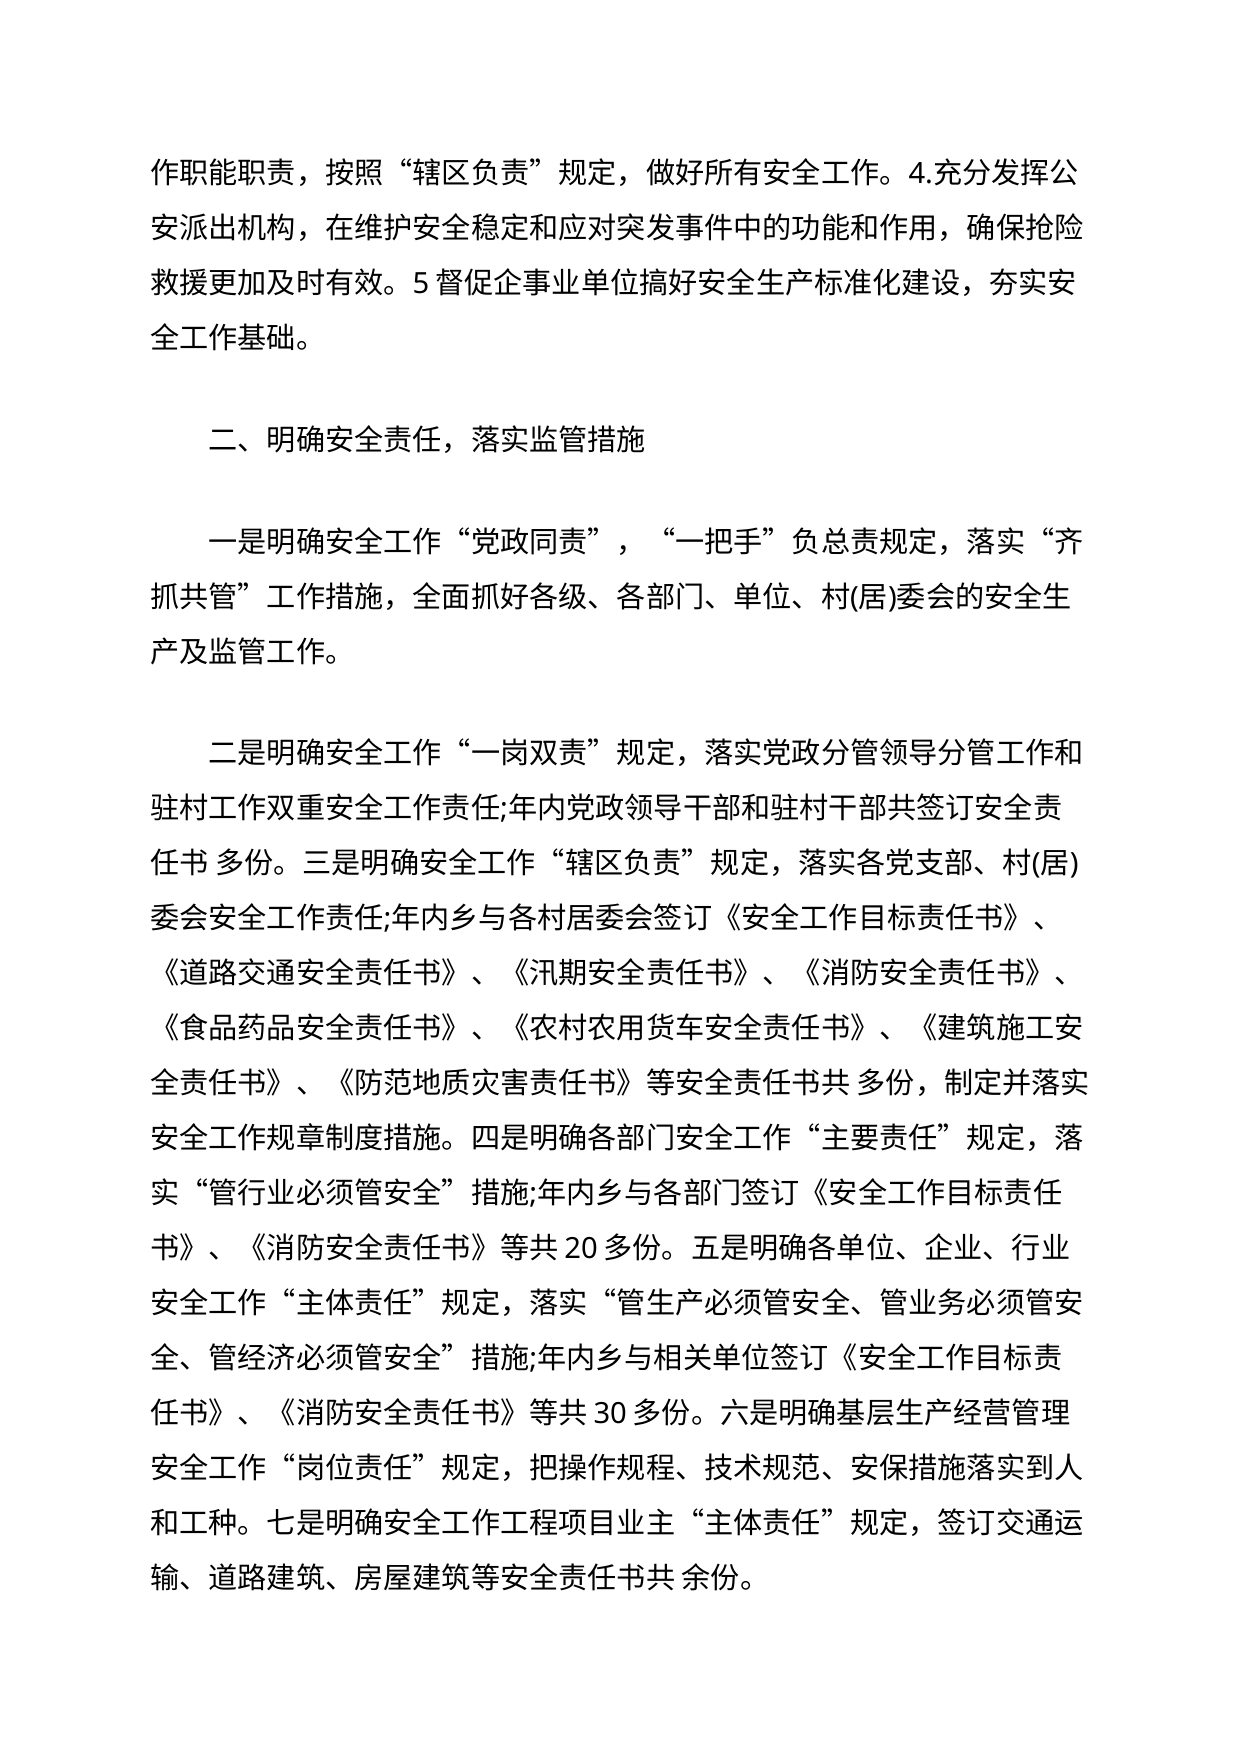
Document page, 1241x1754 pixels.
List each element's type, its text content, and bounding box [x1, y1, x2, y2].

text 二、明确安全责任，落实监管措施 [150, 417, 1090, 459]
text 二是明确安全工作“一岗双责”规定，落实党政分管领导分管工作和驻村工作双重安全工作责任;年内党政领导干部和驻村干部共签订安全责任书 多份。三是明确安全工作“辖区负责”规定，落实各党支部、村(居)委会安全工作责任;年内乡与各村居委会签订《安全工作目标责任书》、《道路交通安全责任书》、《汛期安全责任书》、《消防安全责任书》、《食品药品安全责任书》、《农村农用货车安全责任书》、《建筑施工安全责任书》、《防范地质灾害责任书》等安全责任书共 多份，制定并落实安全工作规章制度措施。四是明确各部门安全工作“主要责任”规定，落实“管行业必须管安全”措施;年内乡与各部门签订《安全工作目标责任书》、《消防安全责任书》等共20多份。五是明确各单位、企业、行业安全工作“主体责任”规定，落实“管生产必须管安全、管业务必须管安全、管经济必须管安全”措施;年内乡与相关单位签订《安全工作目标责任书》、《消防安全责任书》等共30多份。六是明确基层生产经营管理安全工作“岗位责任”规定，把操作规程、技术规范、安保措施落实到人和工种。七是明确安全工作工程项目业主“主体责任”规定，签订交通运输、道路建筑、房屋建筑等安全责任书共 余份。 [150, 730, 1090, 1597]
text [150, 150, 1090, 357]
text 一是明确安全工作“党政同责”，“一把手”负总责规定，落实“齐抓共管”工作措施，全面抓好各级、各部门、单位、村(居)委会的安全生产及监管工作。 [150, 518, 1090, 671]
